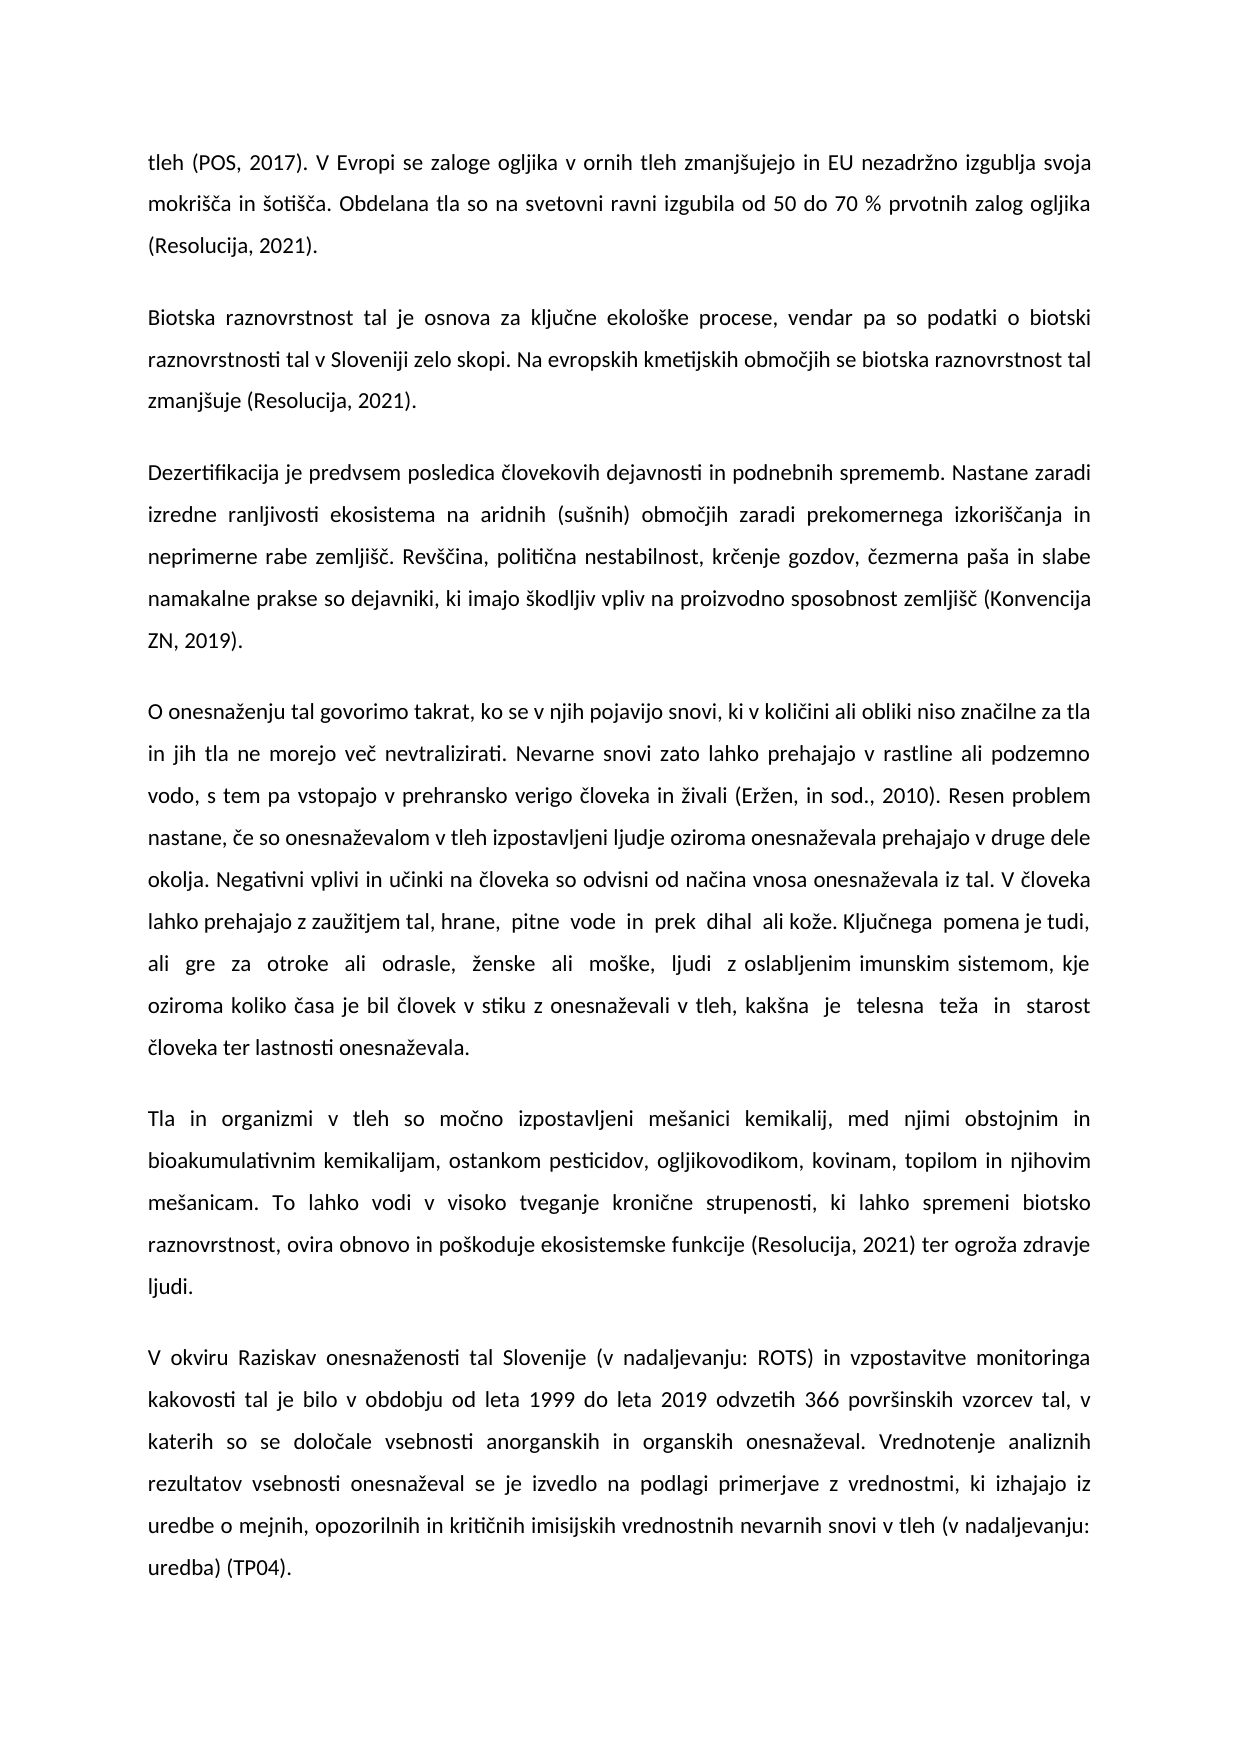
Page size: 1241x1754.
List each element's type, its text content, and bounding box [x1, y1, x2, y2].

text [148, 148, 1093, 259]
text Dezertifikacija je predvsem posledica človekovih dejavnosti in podnebnih sprememb. Nastane zaradi izredne ranljivosti ekosistema na aridnih (sušnih) območjih zaradi prekomernega izkoriščanja in neprimerne rabe zemljišč. Revščina, politična nestabilnost, krčenje gozdov, čezmerna paša in slabe namakalne prakse so dejavniki, ki imajo škodljiv vpliv na proizvodno sposobnost zemljišč (Konvencija ZN, 2019). [148, 458, 1093, 654]
text V okviru Raziskav onesnaženosti tal Slovenije (v nadaljevanju: ROTS) in vzpostavitve monitoringa kakovosti tal je bilo v obdobju od leta 1999 do leta 2019 odvzetih 366 površinskih vzorcev tal, v katerih so se določale vsebnosti anorganskih in organskih onesnaževal. Vrednotenje analiznih rezultatov vsebnosti onesnaževal se je izvedlo na podlagi primerjave z vrednostmi, ki izhajajo iz uredbe o mejnih, opozorilnih in kritičnih imisijskih vrednostnih nevarnih snovi v tleh (v nadaljevanju: uredba) (TP04). [148, 1343, 1093, 1581]
text O onesnaženju tal govorimo takrat, ko se v njih pojavijo snovi, ki v količini ali obliki niso značilne za tla in jih tla ne morejo več nevtralizirati. Nevarne snovi zato lahko prehajajo v rastline ali podzemno vodo, s tem pa vstopajo v prehransko verigo človeka in živali (Eržen, in sod., 2010). Resen problem nastane, če so onesnaževalom v tleh izpostavljeni ljudje oziroma onesnaževala prehajajo v druge dele okolja. Negativni vplivi in učinki na človeka so odvisni od načina vnosa onesnaževala iz tal. V človeka lahko prehajajo z zaužitjem tal, hrane, pitne vode in prek dihal ali kože. Ključnega pomena je tudi, ali gre za otroke ali odrasle, ženske ali moške, ljudi z oslabljenim imunskim sistemom, kje oziroma koliko časa je bil človek v stiku z onesnaževali v tleh, kakšna je telesna teža in starost človeka ter lastnosti onesnaževala. [148, 697, 1093, 1061]
text Tla in organizmi v tleh so močno izpostavljeni mešanici kemikalij, med njimi obstojnim in bioakumulativnim kemikalijam, ostankom pesticidov, ogljikovodikom, kovinam, topilom in njihovim mešanicam. To lahko vodi v visoko tveganje kronične strupenosti, ki lahko spremeni biotsko raznovrstnost, ovira obnovo in poškoduje ekosistemske funkcije (Resolucija, 2021) ter ogroža zdravje ljudi. [148, 1104, 1093, 1300]
text Biotska raznovrstnost tal je osnova za ključne ekološke procese, vendar pa so podatki o biotski raznovrstnosti tal v Sloveniji zelo skopi. Na evropskih kmetijskih območjih se biotska raznovrstnost tal zmanjšuje (Resolucija, 2021). [148, 303, 1093, 415]
